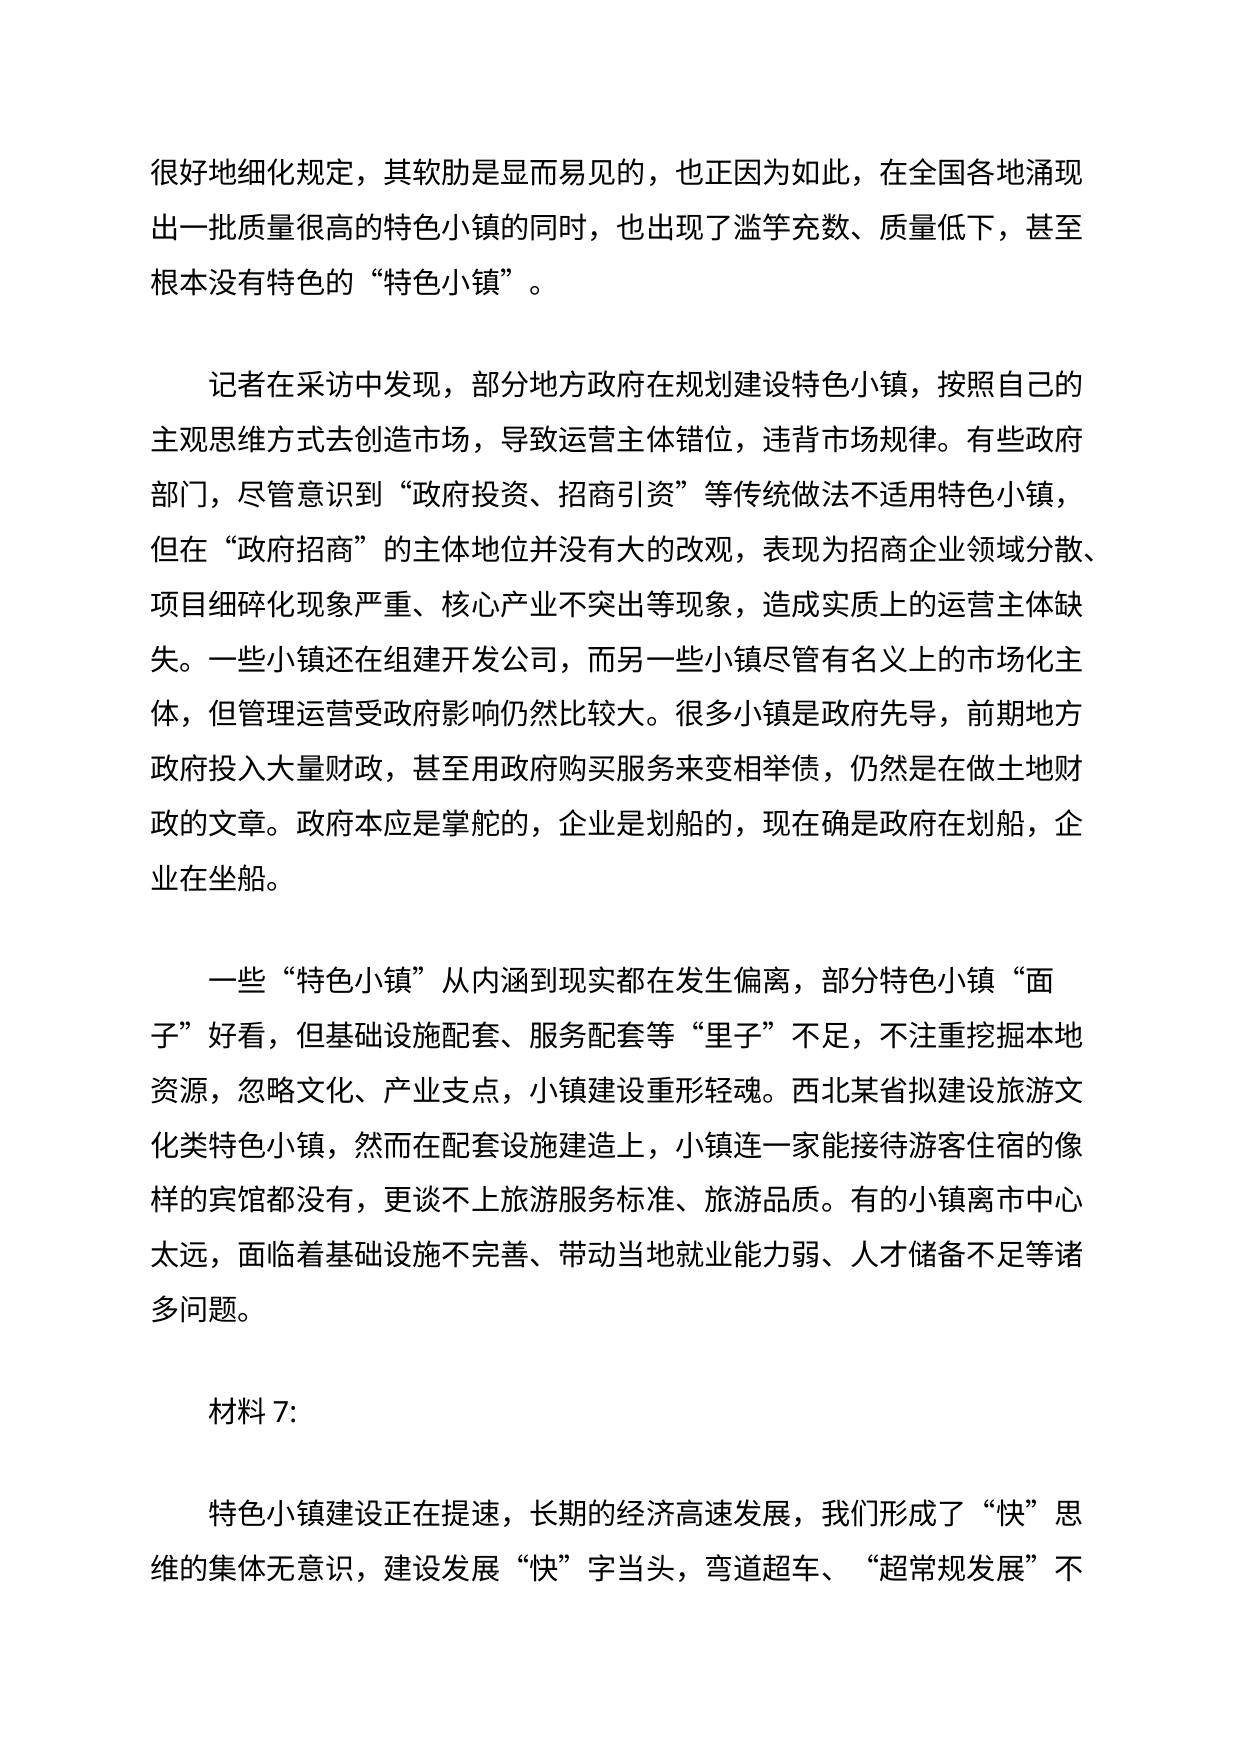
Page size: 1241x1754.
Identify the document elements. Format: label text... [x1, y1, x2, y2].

text 材料7: [150, 1388, 1090, 1431]
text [150, 150, 1090, 302]
text 记者在采访中发现，部分地方政府在规划建设特色小镇，按照自己的主观思维方式去创造市场，导致运营主体错位，违背市场规律。有些政府部门，尽管意识到“政府投资、招商引资”等传统做法不适用特色小镇，但在“政府招商”的主体地位并没有大的改观，表现为招商企业领域分散、项目细碎化现象严重、核心产业不突出等现象，造成实质上的运营主体缺失。一些小镇还在组建开发公司，而另一些小镇尽管有名义上的市场化主体，但管理运营受政府影响仍然比较大。很多小镇是政府先导，前期地方政府投入大量财政，甚至用政府购买服务来变相举债，仍然是在做土地财政的文章。政府本应是掌舵的，企业是划船的，现在确是政府在划船，企业在坐船。 [150, 362, 1090, 898]
text 一些“特色小镇”从内涵到现实都在发生偏离，部分特色小镇“面子”好看，但基础设施配套、服务配套等“里子”不足，不注重挖掘本地资源，忽略文化、产业支点，小镇建设重形轻魂。西北某省拟建设旅游文化类特色小镇，然而在配套设施建造上，小镇连一家能接待游客住宿的像样的宾馆都没有，更谈不上旅游服务标准、旅游品质。有的小镇离市中心太远，面临着基础设施不完善、带动当地就业能力弱、人才储备不足等诸多问题。 [150, 957, 1090, 1329]
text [150, 1491, 1090, 1588]
